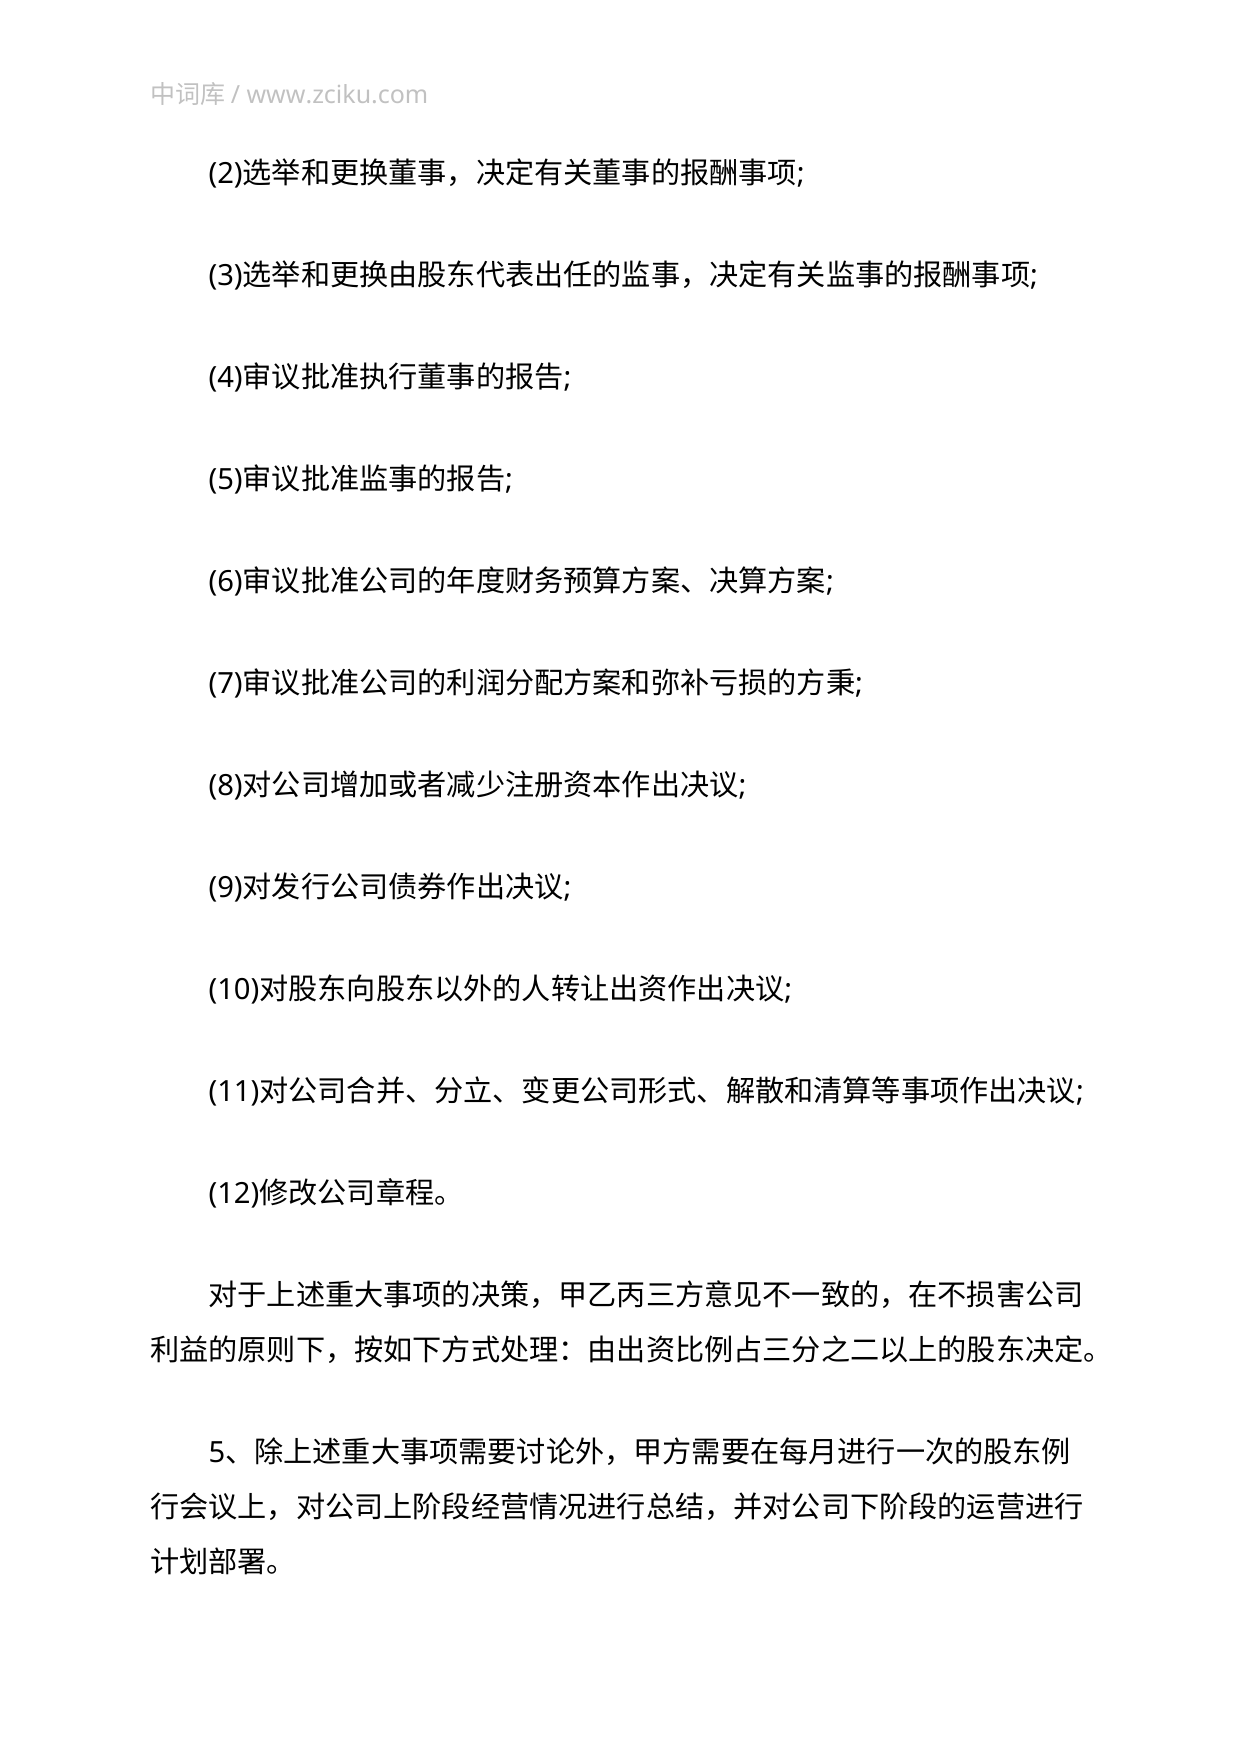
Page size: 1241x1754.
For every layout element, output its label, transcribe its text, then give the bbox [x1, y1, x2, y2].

text (11)对公司合并、分立、变更公司形式、解散和清算等事项作出决议; [150, 1068, 1090, 1110]
text 5、除上述重大事项需要讨论外，甲方需要在每月进行一次的股东例行会议上，对公司上阶段经营情况进行总结，并对公司下阶段的运营进行计划部署。 [150, 1428, 1090, 1581]
text (2)选举和更换董事，决定有关董事的报酬事项; [150, 150, 1090, 192]
text (3)选举和更换由股东代表出任的监事，决定有关监事的报酬事项; [150, 252, 1090, 294]
text (7)审议批准公司的利润分配方案和弥补亏损的方秉; [150, 660, 1090, 702]
text (6)审议批准公司的年度财务预算方案、决算方案; [150, 558, 1090, 600]
text 对于上述重大事项的决策，甲乙丙三方意见不一致的，在不损害公司利益的原则下，按如下方式处理：由出资比例占三分之二以上的股东决定。 [150, 1272, 1090, 1369]
text (9)对发行公司债券作出决议; [150, 864, 1090, 906]
text (5)审议批准监事的报告; [150, 456, 1090, 498]
text (4)审议批准执行董事的报告; [150, 354, 1090, 396]
text (12)修改公司章程。 [150, 1170, 1090, 1212]
text (8)对公司增加或者减少注册资本作出决议; [150, 762, 1090, 804]
text (10)对股东向股东以外的人转让出资作出决议; [150, 966, 1090, 1008]
